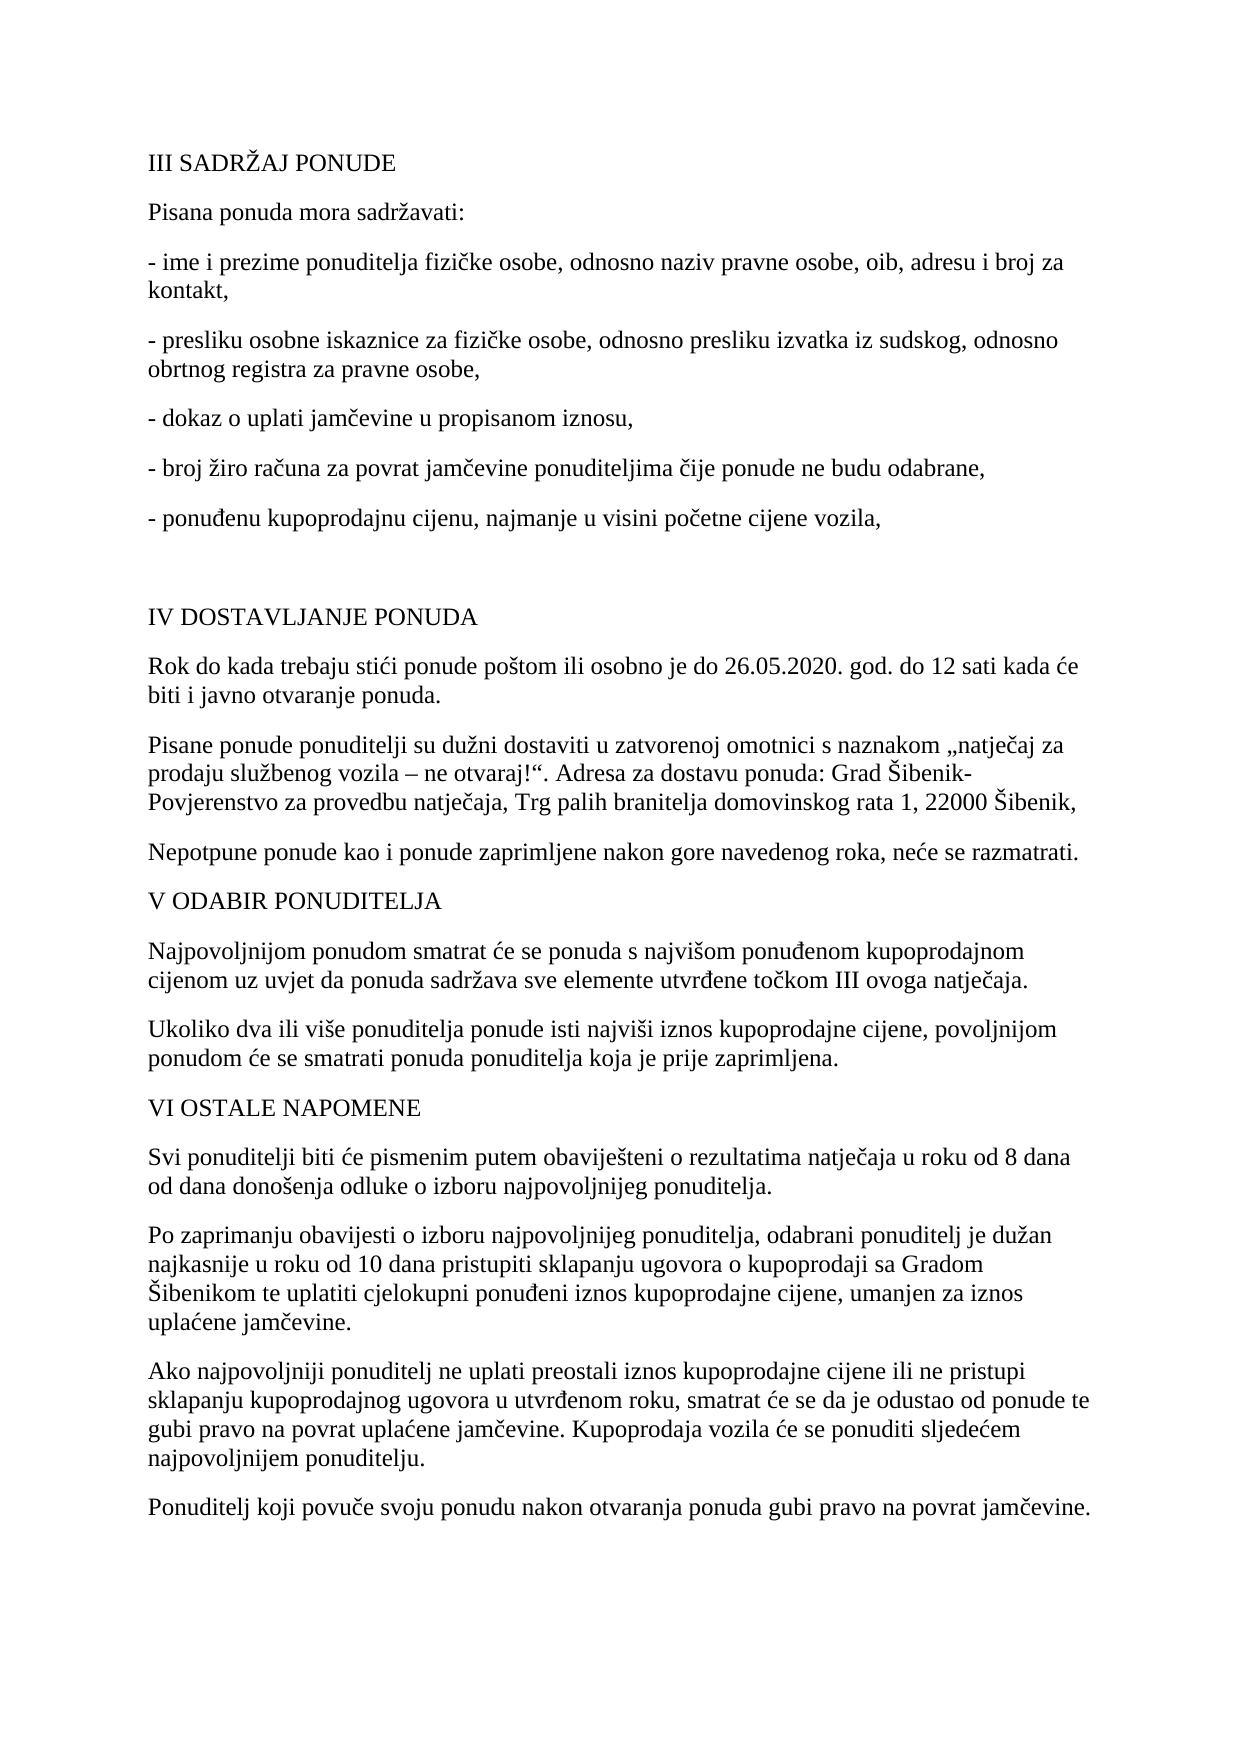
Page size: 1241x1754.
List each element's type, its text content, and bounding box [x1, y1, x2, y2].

text III SADRŽAJ PONUDE [148, 148, 1093, 176]
text VI OSTALE NAPOMENE [148, 1093, 1093, 1121]
text Svi ponuditelji biti će pismenim putem obaviješteni o rezultatima natječaja u roku od 8 dana od dana donošenja odluke o izboru najpovoljnijeg ponuditelja. [148, 1142, 1093, 1200]
text - ime i prezime ponuditelja fizičke osobe, odnosno naziv pravne osobe, oib, adresu i broj za kontakt, [148, 247, 1093, 304]
text Najpovoljnijom ponudom smatrat će se ponuda s najvišom ponuđenom kupoprodajnom cijenom uz uvjet da ponuda sadržava sve elemente utvrđene točkom III ovoga natječaja. [148, 936, 1093, 993]
text Ponuditelj koji povuče svoju ponudu nakon otvaranja ponuda gubi pravo na povrat jamčevine. [148, 1492, 1093, 1521]
text Rok do kada trebaju stići ponude poštom ili osobno je do 26.05.2020. god. do 12 sati kada će biti i javno otvaranje ponuda. [148, 651, 1093, 709]
text Pisane ponude ponuditelji su dužni dostaviti u zatvorenoj omotnici s naznakom „natječaj za prodaju službenog vozila – ne otvaraj!“. Adresa za dostavu ponuda: Grad Šibenik-Povjerenstvo za provedbu natječaja, Trg palih branitelja domovinskog rata 1, 22000 Šibenik, [148, 730, 1093, 816]
text - dokaz o uplati jamčevine u propisanom iznosu, [148, 403, 1093, 432]
text Nepotpune ponude kao i ponude zaprimljene nakon gore navedenog roka, neće se razmatrati. [148, 837, 1093, 866]
text - ponuđenu kupoprodajnu cijenu, najmanje u visini početne cijene vozila, [148, 503, 1093, 531]
text Ako najpovoljniji ponuditelj ne uplati preostali iznos kupoprodajne cijene ili ne pristupi sklapanju kupoprodajnog ugovora u utvrđenom roku, smatrat će se da je odustao od ponude te gubi pravo na povrat uplaćene jamčevine. Kupoprodaja vozila će se ponuditi sljedećem najpovoljnijem ponuditelju. [148, 1356, 1093, 1471]
text Pisana ponuda mora sadržavati: [148, 197, 1093, 226]
text Po zaprimanju obavijesti o izboru najpovoljnijeg ponuditelja, odabrani ponuditelj je dužan najkasnije u roku od 10 dana pristupiti sklapanju ugovora o kupoprodaji sa Gradom Šibenikom te uplatiti cjelokupni ponuđeni iznos kupoprodajne cijene, umanjen za iznos uplaćene jamčevine. [148, 1221, 1093, 1336]
text - broj žiro računa za povrat jamčevine ponuditeljima čije ponude ne budu odabrane, [148, 453, 1093, 482]
text V ODABIR PONUDITELJA [148, 886, 1093, 915]
text IV DOSTAVLJANJE PONUDA [148, 602, 1093, 631]
text Ukoliko dva ili više ponuditelja ponude isti najviši iznos kupoprodajne cijene, povoljnijom ponudom će se smatrati ponuda ponuditelja koja je prije zaprimljena. [148, 1014, 1093, 1072]
text - presliku osobne iskaznice za fizičke osobe, odnosno presliku izvatka iz sudskog, odnosno obrtnog registra za pravne osobe, [148, 325, 1093, 383]
